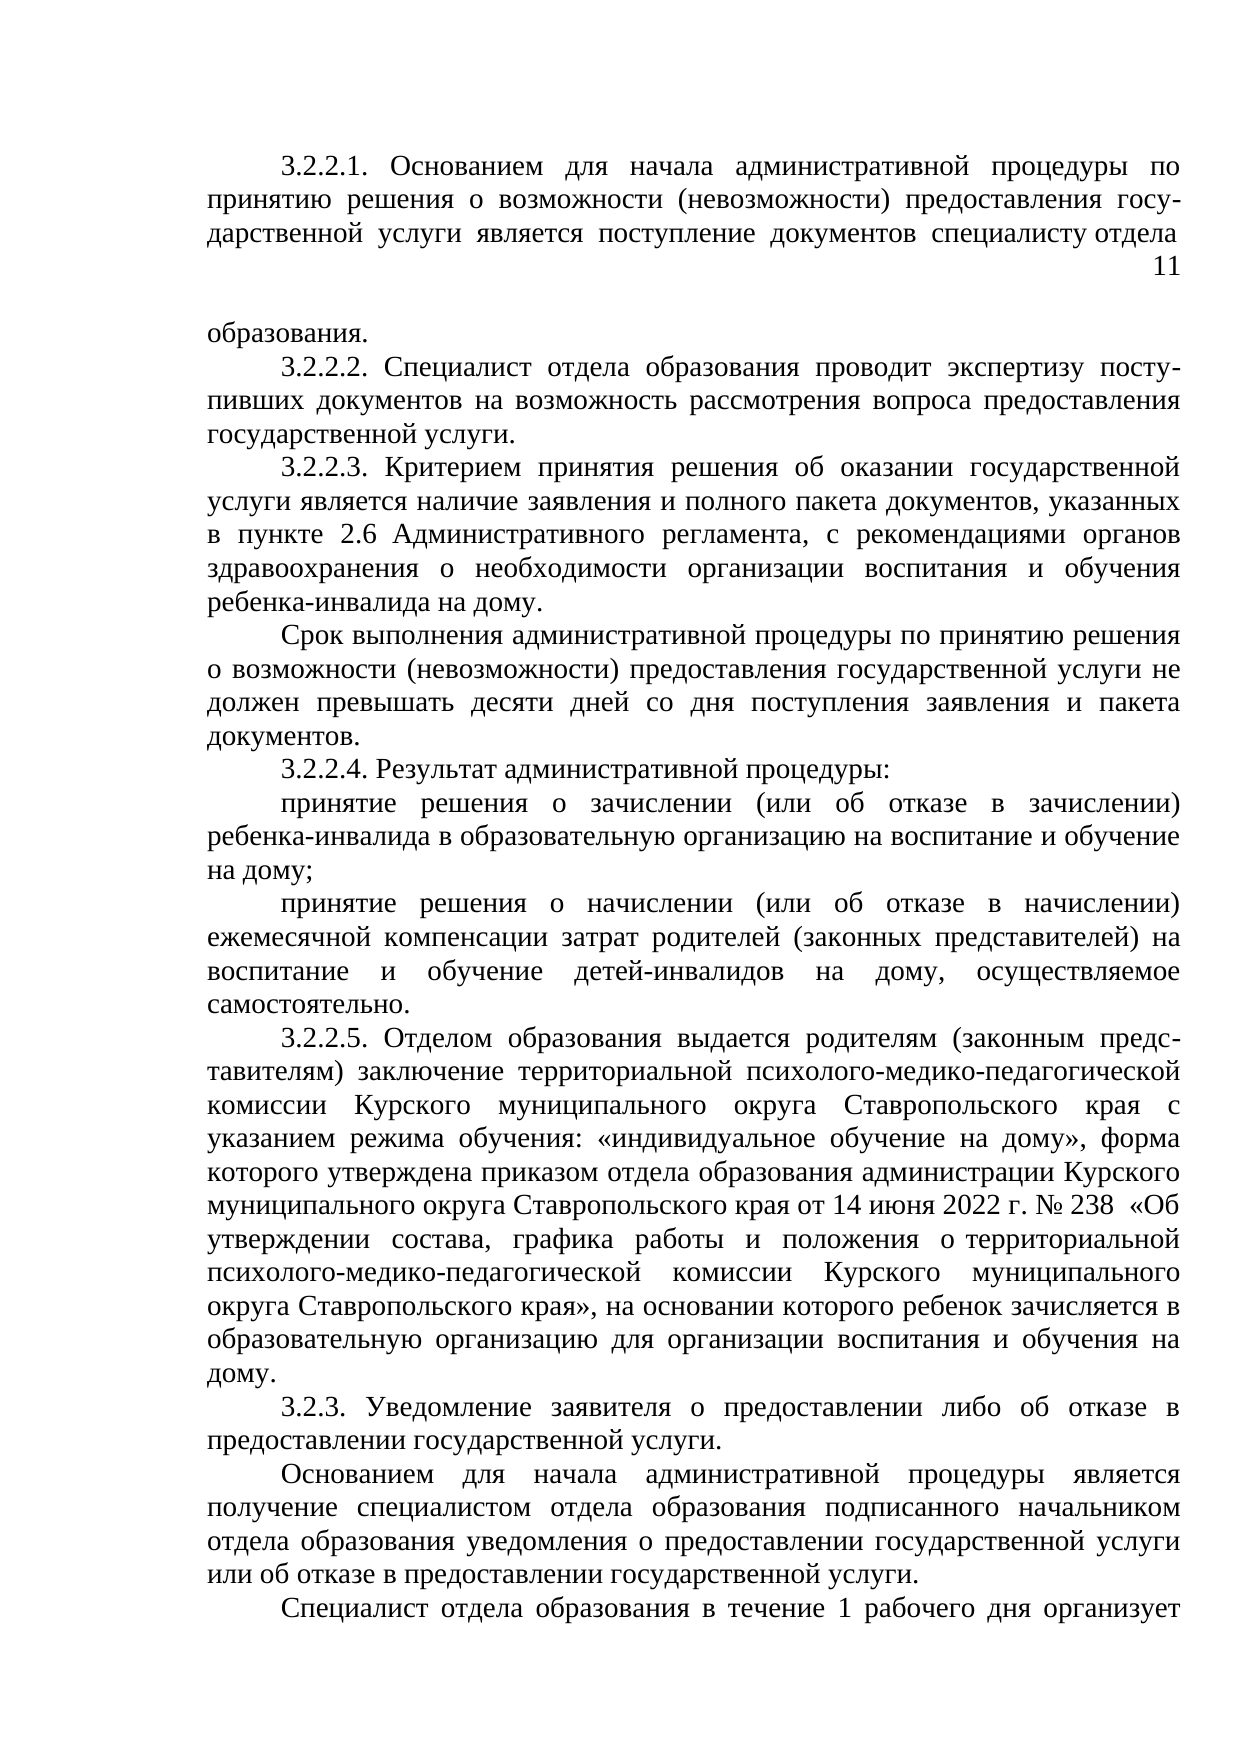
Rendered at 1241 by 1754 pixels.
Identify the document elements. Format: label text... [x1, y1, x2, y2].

text 3.2.2.4. Результат административной процедуры: [207, 751, 1181, 785]
text 3.2.2.1. Основанием для начала административной процедуры по принятию решения о возможности (невозможности) предоставления государственной услуги является поступление документов специалисту отдела [207, 148, 1181, 248]
text 3.2.3. Уведомление заявителя о предоставлении либо об отказе в предоставлении государственной услуги. [207, 1389, 1181, 1456]
text принятие решения о зачислении (или об отказе в зачислении) ребенка-инвалида в образовательную организацию на воспитание и обучение на дому; [207, 785, 1181, 886]
text 3.2.2.5. Отделом образования выдается родителям (законным представителям) заключение территориальной психолого-медико-педагогической комиссии Курского муниципального округа Ставропольского края с указанием режима обучения: «индивидуальное обучение на дому», форма которого утверждена приказом отдела образования администрации Курского муниципального округа Ставропольского края от 14 июня 2022 г. № 238 «Об утверждении состава, графика работы и положения о территориальной психолого-медико-педагогической комиссии Курского муниципального округа Ставропольского края», на основании которого ребенок зачисляется в образовательную организацию для организации воспитания и обучения на дому. [207, 1020, 1181, 1389]
text Срок выполнения административной процедуры по принятию решения о возможности (невозможности) предоставления государственной услуги не должен превышать десяти дней со дня поступления заявления и пакета документов. [207, 617, 1181, 751]
text принятие решения о начислении (или об отказе в начислении) ежемесячной компенсации затрат родителей (законных представителей) на воспитание и обучение детей-инвалидов на дому, осуществляемое самостоятельно. [207, 886, 1181, 1020]
text 11 [207, 248, 1181, 282]
text Основанием для начала административной процедуры является получение специалистом отдела образования подписанного начальником отдела образования уведомления о предоставлении государственной услуги или об отказе в предоставлении государственной услуги. [207, 1456, 1181, 1590]
text 3.2.2.2. Специалист отдела образования проводит экспертизу поступивших документов на возможность рассмотрения вопроса предоставления государственной услуги. [207, 349, 1181, 449]
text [207, 1590, 1181, 1623]
text 3.2.2.3. Критерием принятия решения об оказании государственной услуги является наличие заявления и полного пакета документов, указанных в пункте 2.6 Административного регламента, с рекомендациями органов здравоохранения о необходимости организации воспитания и обучения ребенка-инвалида на дому. [207, 449, 1181, 617]
text образования. [207, 315, 1181, 349]
